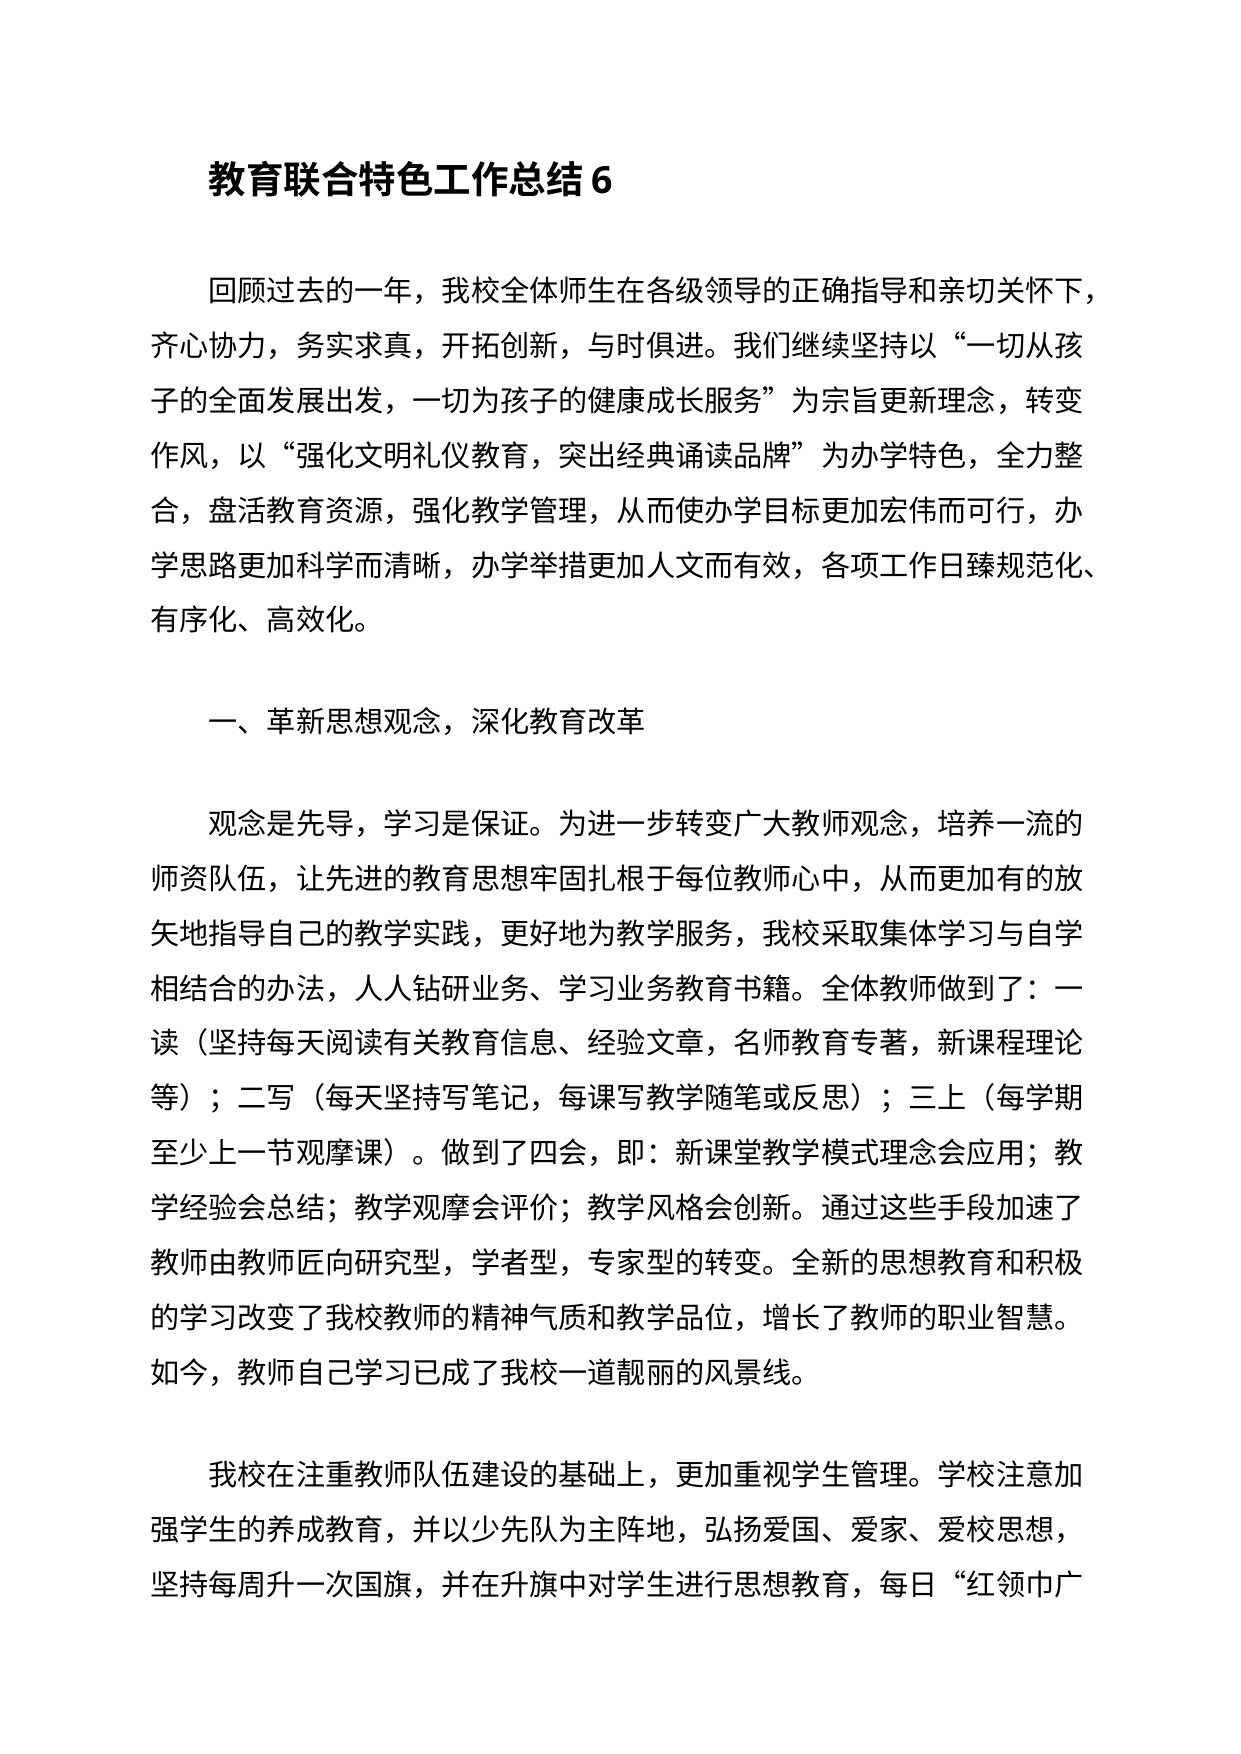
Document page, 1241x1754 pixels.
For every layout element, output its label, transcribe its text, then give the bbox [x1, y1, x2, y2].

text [150, 1451, 1090, 1603]
text 观念是先导，学习是保证。为进一步转变广大教师观念，培养一流的师资队伍，让先进的教育思想牢固扎根于每位教师心中，从而更加有的放矢地指导自己的教学实践，更好地为教学服务，我校采取集体学习与自学相结合的办法，人人钻研业务、学习业务教育书籍。全体教师做到了：一读（坚持每天阅读有关教育信息、经验文章，名师教育专著，新课程理论等）；二写（每天坚持写笔记，每课写教学随笔或反思）；三上（每学期至少上一节观摩课）。做到了四会，即：新课堂教学模式理念会应用；教学经验会总结；教学观摩会评价；教学风格会创新。通过这些手段加速了教师由教师匠向研究型，学者型，专家型的转变。全新的思想教育和积极的学习改变了我校教师的精神气质和教学品位，增长了教师的职业智慧。如今，教师自己学习已成了我校一道靓丽的风景线。 [150, 801, 1090, 1392]
text 一、革新思想观念，深化教育改革 [150, 699, 1090, 741]
text 回顾过去的一年，我校全体师生在各级领导的正确指导和亲切关怀下，齐心协力，务实求真，开拓创新，与时俱进。我们继续坚持以“一切从孩子的全面发展出发，一切为孩子的健康成长服务”为宗旨更新理念，转变作风，以“强化文明礼仪教育，突出经典诵读品牌”为办学特色，全力整合，盘活教育资源，强化教学管理，从而使办学目标更加宏伟而可行，办学思路更加科学而清晰，办学举措更加人文而有效，各项工作日臻规范化、有序化、高效化。 [150, 268, 1090, 639]
text 教育联合特色工作总结6 [150, 150, 1090, 204]
